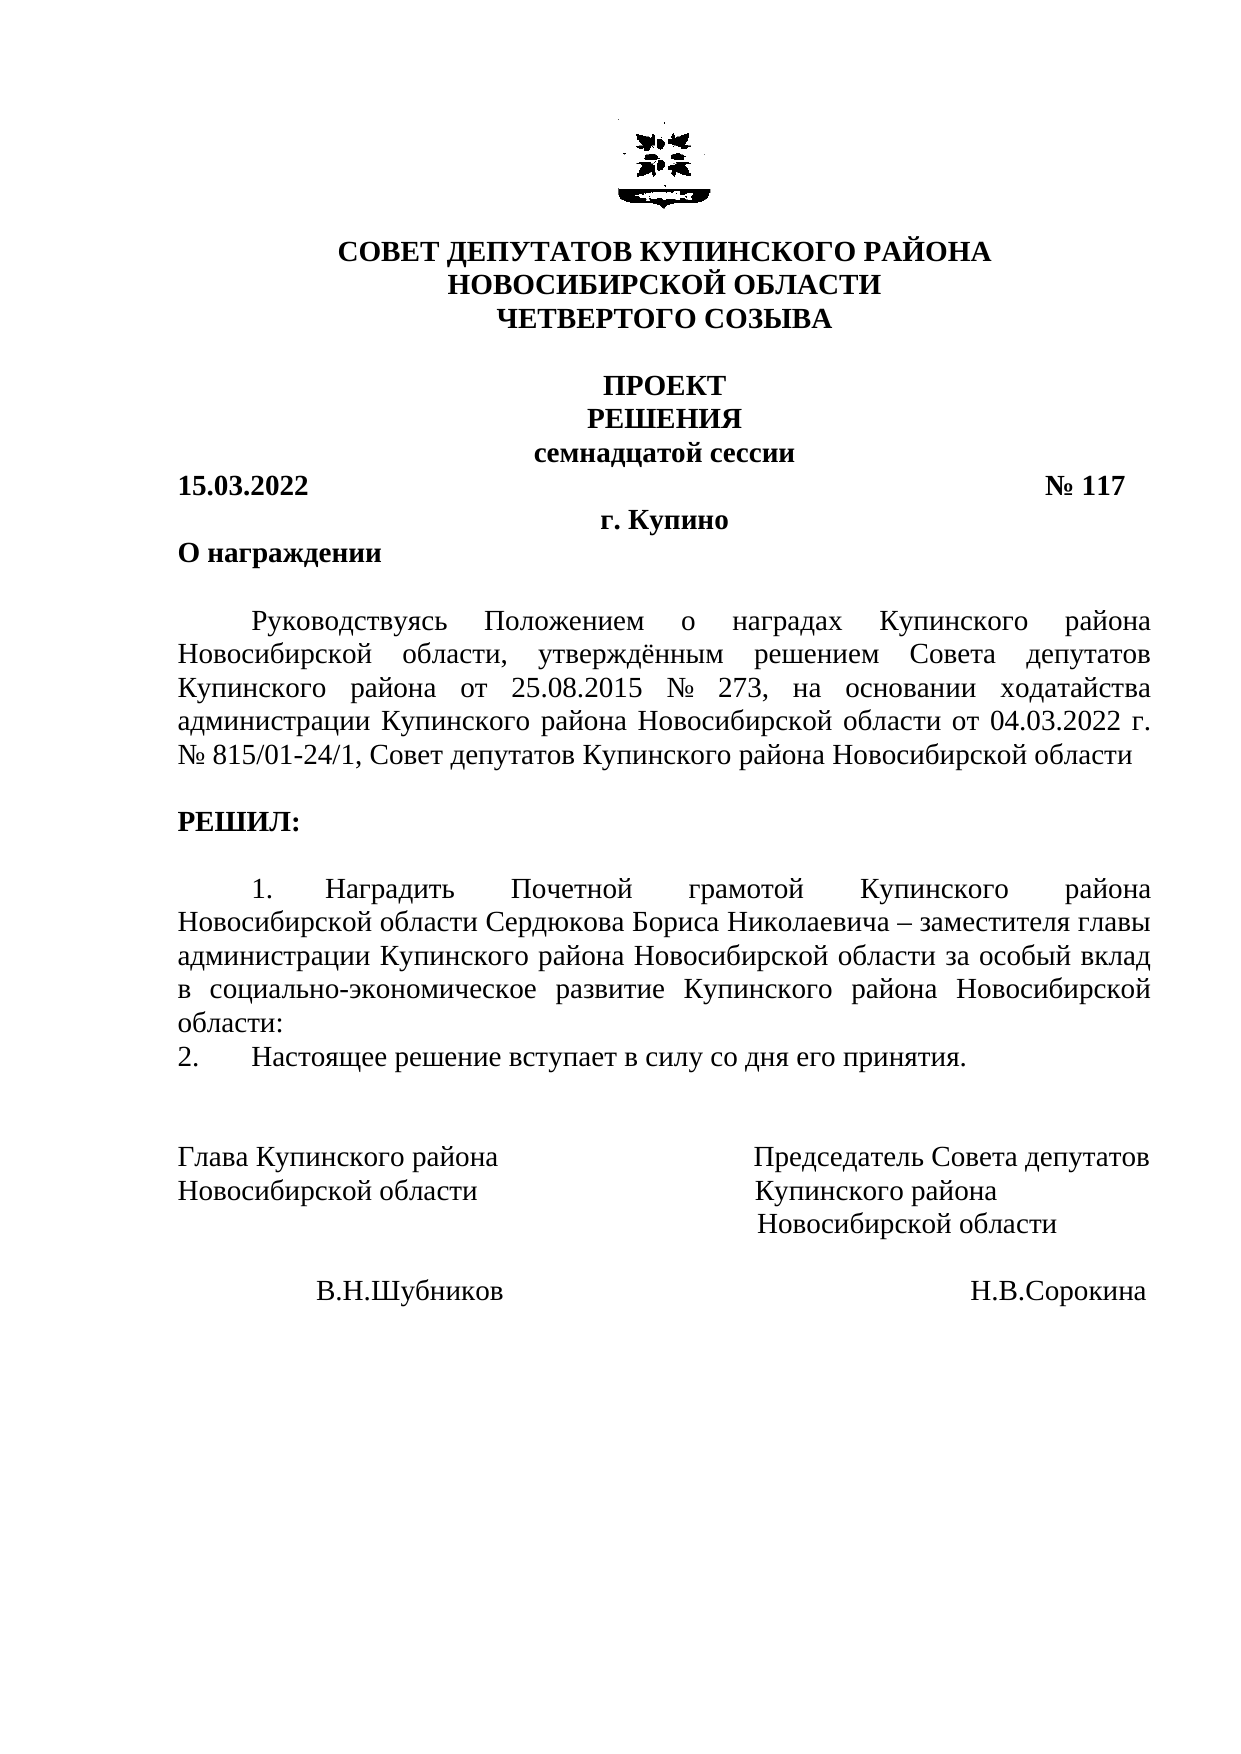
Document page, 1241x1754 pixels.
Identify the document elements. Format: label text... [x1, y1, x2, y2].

text СОВЕТ ДЕПУТАТОВ КУПИНСКОГО РАЙОНА [177, 234, 1152, 267]
text РЕШИЛ: [177, 804, 1152, 837]
text семнадцатой сессии [177, 435, 1152, 468]
text 15.03.2022 № 117 [177, 468, 1152, 502]
list Наградить Почетной грамотой Купинского района Новосибирской области Сердюкова Бориса Николаевича – заместителя главы администрации Купинского района Новосибирской области за особый вклад в социально-экономическое развитие Купинского района Новосибирской области: [177, 871, 1152, 1039]
text ЧЕТВЕРТОГО СОЗЫВА [177, 301, 1152, 334]
text О награждении [177, 536, 1152, 569]
text В.Н.Шубников Н.В.Сорокина [177, 1273, 1152, 1307]
picture [618, 118, 711, 209]
text НОВОСИБИРСКОЙ ОБЛАСТИ [177, 267, 1152, 301]
text Глава Купинского района Председатель Совета депутатов [177, 1139, 1152, 1173]
text РЕШЕНИЯ [177, 401, 1152, 435]
text Новосибирской области Купинского района [177, 1173, 1152, 1206]
text Руководствуясь Положением о наградах Купинского района Новосибирской области, утверждённым решением Совета депутатов Купинского района от 25.08.2015 № 273, на основании ходатайства администрации Купинского района Новосибирской области от 04.03.2022 г. № 815/01-24/1, Совет депутатов Купинского района Новосибирской области [177, 603, 1152, 770]
list Настоящее решение вступает в силу со дня его принятия. [177, 1039, 1152, 1072]
text г. Купино [177, 502, 1152, 536]
text ПРОЕКТ [177, 368, 1152, 401]
text Новосибирской области [177, 1206, 1152, 1240]
